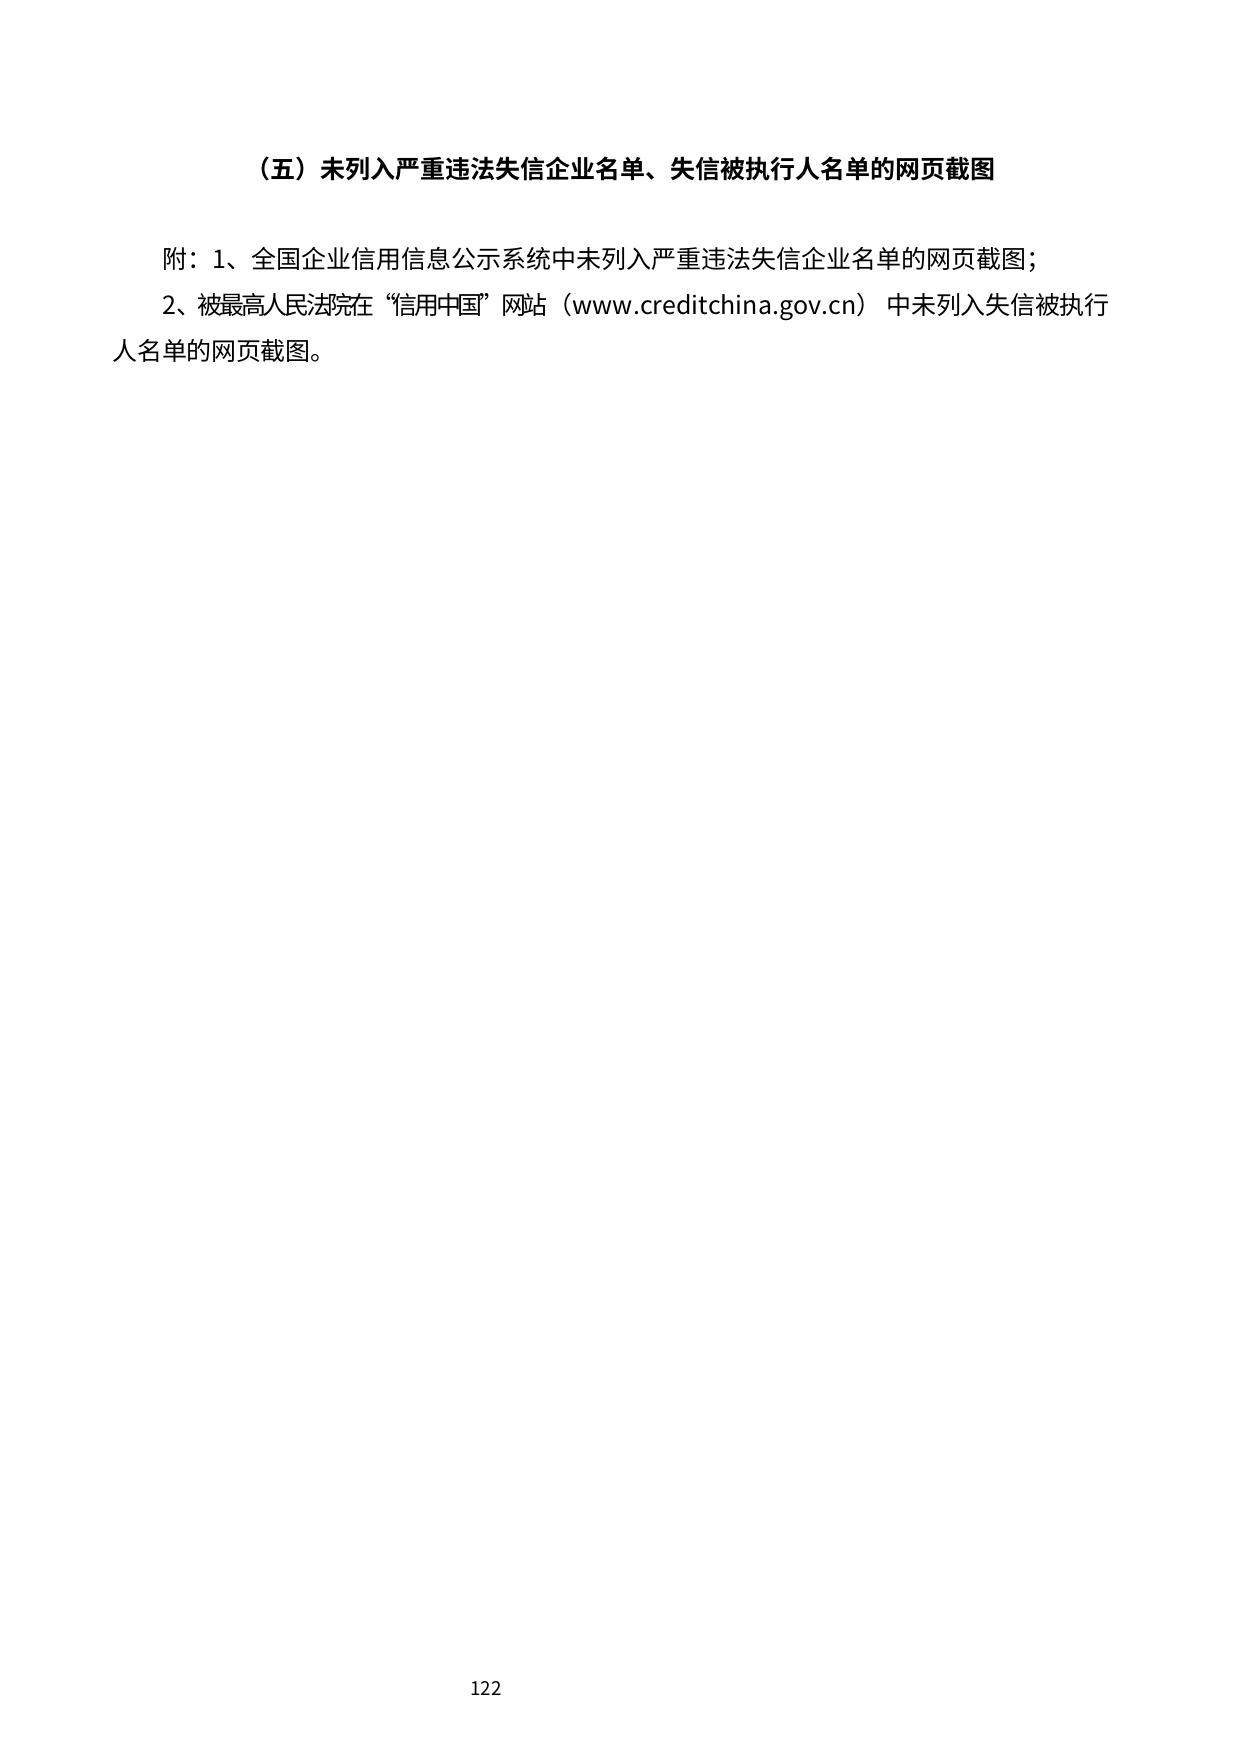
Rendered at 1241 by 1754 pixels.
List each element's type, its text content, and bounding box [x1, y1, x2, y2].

text 2、被最高人民法院在“信用中国”网站（www.creditchina.gov.cn） 中未列入失信被执行人名单的网页截图。 [112, 278, 1128, 369]
text 附：1、全国企业信用信息公示系统中未列入严重违法失信企业名单的网页截图； [112, 232, 1128, 278]
subtitle （五）未列入严重违法失信企业名单、失信被执行人名单的网页截图 [112, 150, 1128, 186]
